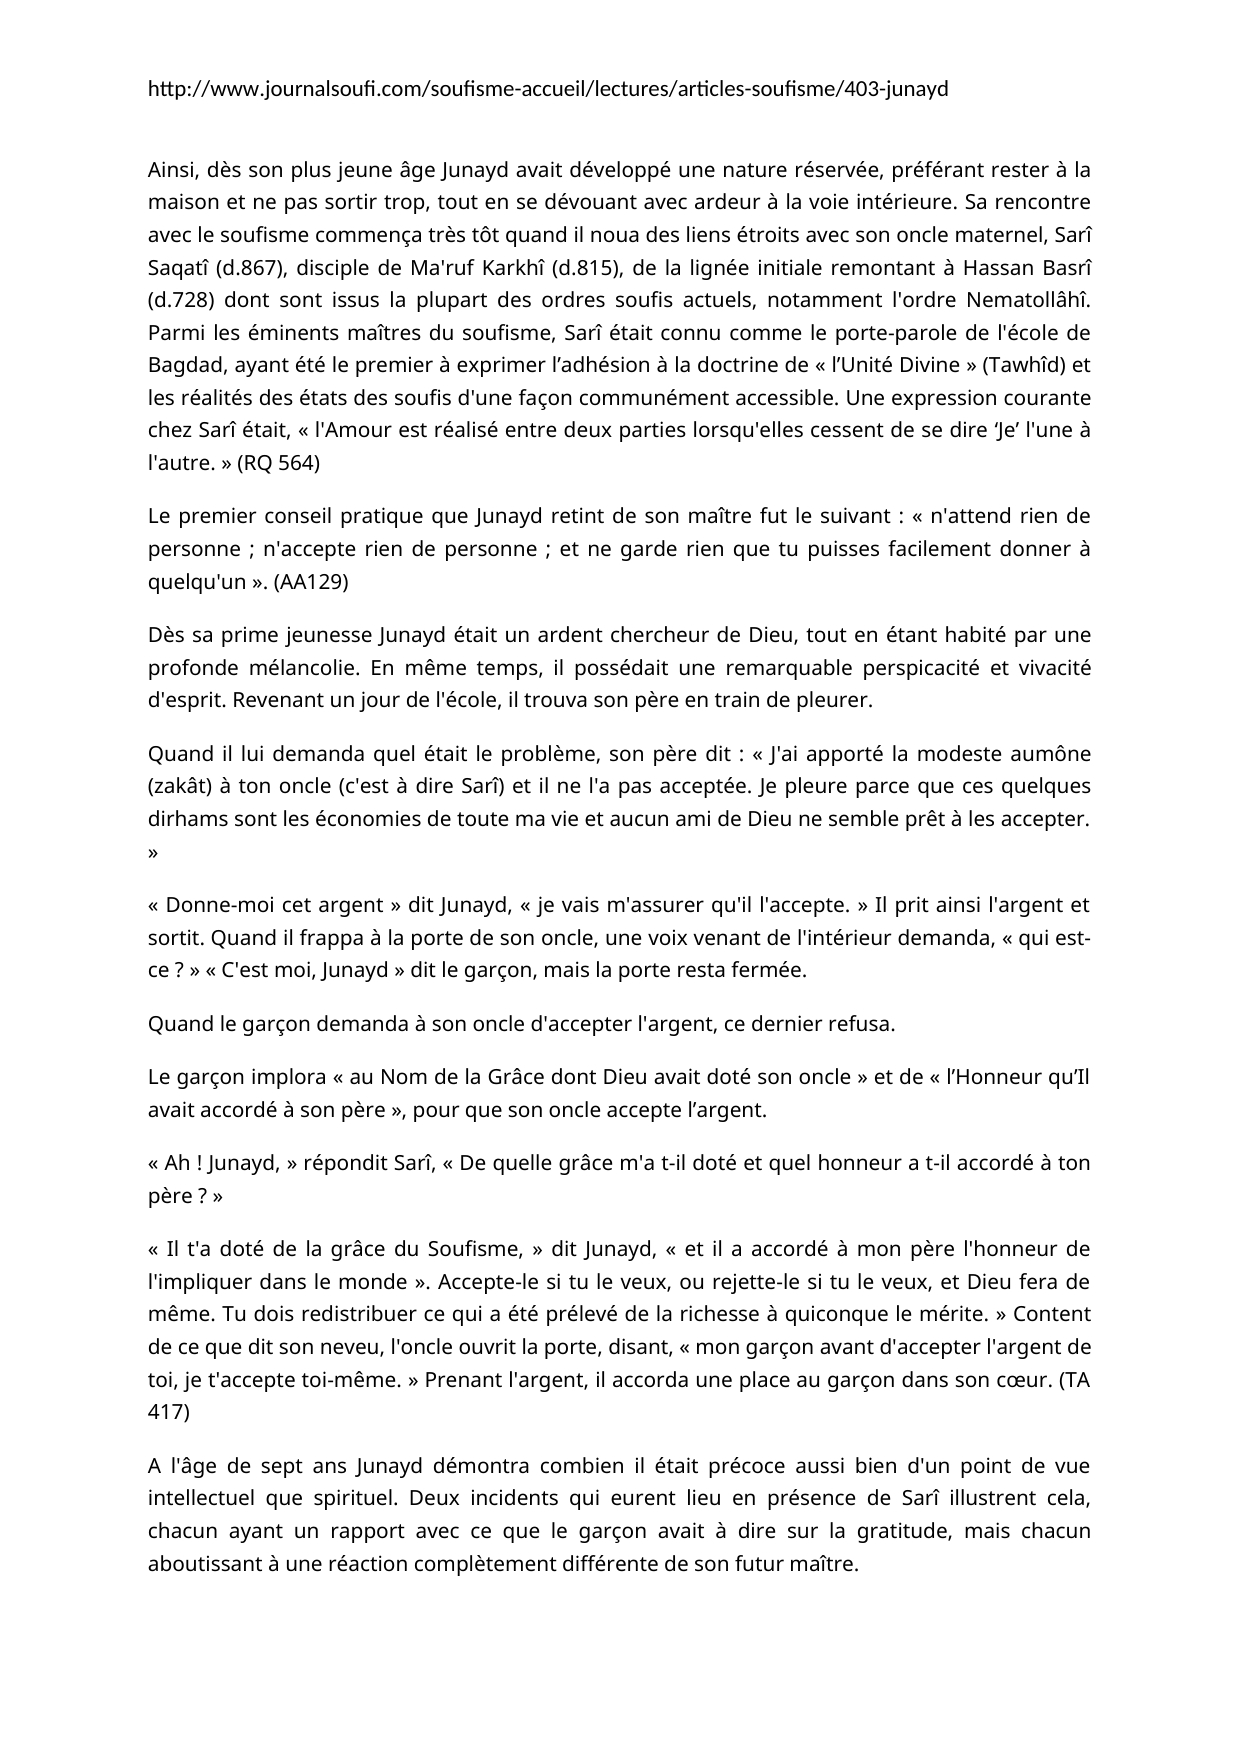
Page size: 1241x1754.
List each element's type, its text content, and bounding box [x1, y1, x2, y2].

text « Donne-moi cet argent » dit Junayd, « je vais m'assurer qu'il l'accepte. » Il prit ainsi l'argent et sortit. Quand il frappa à la porte de son oncle, une voix venant de l'intérieur demanda, « qui est-ce ? » « C'est moi, Junayd » dit le garçon, mais la porte resta fermée. [148, 890, 1093, 984]
text Dès sa prime jeunesse Junayd était un ardent chercheur de Dieu, tout en étant habité par une profonde mélancolie. En même temps, il possédait une remarquable perspicacité et vivacité d'esprit. Revenant un jour de l'école, il trouva son père en train de pleurer. [148, 620, 1093, 714]
text « Il t'a doté de la grâce du Soufisme, » dit Junayd, « et il a accordé à mon père l'honneur de l'impliquer dans le monde ». Accepte-le si tu le veux, ou rejette-le si tu le veux, et Dieu fera de même. Tu dois redistribuer ce qui a été prélevé de la richesse à quiconque le mérite. » Content de ce que dit son neveu, l'oncle ouvrit la porte, disant, « mon garçon avant d'accepter l'argent de toi, je t'accepte toi-même. » Prenant l'argent, il accorda une place au garçon dans son cœur. (TA 417) [148, 1234, 1093, 1426]
text Ainsi, dès son plus jeune âge Junayd avait développé une nature réservée, préférant rester à la maison et ne pas sortir trop, tout en se dévouant avec ardeur à la voie intérieure. Sa rencontre avec le soufisme commença très tôt quand il noua des liens étroits avec son oncle maternel, Sarî Saqatî (d.867), disciple de Ma'ruf Karkhî (d.815), de la lignée initiale remontant à Hassan Basrî (d.728) dont sont issus la plupart des ordres soufis actuels, notamment l'ordre Nematollâhî. Parmi les éminents maîtres du soufisme, Sarî était connu comme le porte-parole de l'école de Bagdad, ayant été le premier à exprimer l’adhésion à la doctrine de « l’Unité Divine » (Tawhîd) et les réalités des états des soufis d'une façon communément accessible. Une expression courante chez Sarî était, « l'Amour est réalisé entre deux parties lorsqu'elles cessent de se dire ‘Je’ l'une à l'autre. » (RQ 564) [148, 155, 1093, 477]
text Le garçon implora « au Nom de la Grâce dont Dieu avait doté son oncle » et de « l’Honneur qu’Il avait accordé à son père », pour que son oncle accepte l’argent. [148, 1062, 1093, 1123]
text Quand le garçon demanda à son oncle d'accepter l'argent, ce dernier refusa. [148, 1009, 1093, 1037]
text Quand il lui demanda quel était le problème, son père dit : « J'ai apporté la modeste aumône (zakât) à ton oncle (c'est à dire Sarî) et il ne l'a pas acceptée. Je pleure parce que ces quelques dirhams sont les économies de toute ma vie et aucun ami de Dieu ne semble prêt à les accepter. » [148, 739, 1093, 865]
text « Ah ! Junayd, » répondit Sarî, « De quelle grâce m'a t-il doté et quel honneur a t-il accordé à ton père ? » [148, 1148, 1093, 1209]
text Le premier conseil pratique que Junayd retint de son maître fut le suivant : « n'attend rien de personne ; n'accepte rien de personne ; et ne garde rien que tu puisses facilement donner à quelqu'un ». (AA129) [148, 502, 1093, 595]
text A l'âge de sept ans Junayd démontra combien il était précoce aussi bien d'un point de vue intellectuel que spirituel. Deux incidents qui eurent lieu en présence de Sarî illustrent cela, chacun ayant un rapport avec ce que le garçon avait à dire sur la gratitude, mais chacun aboutissant à une réaction complètement différente de son futur maître. [148, 1451, 1093, 1577]
